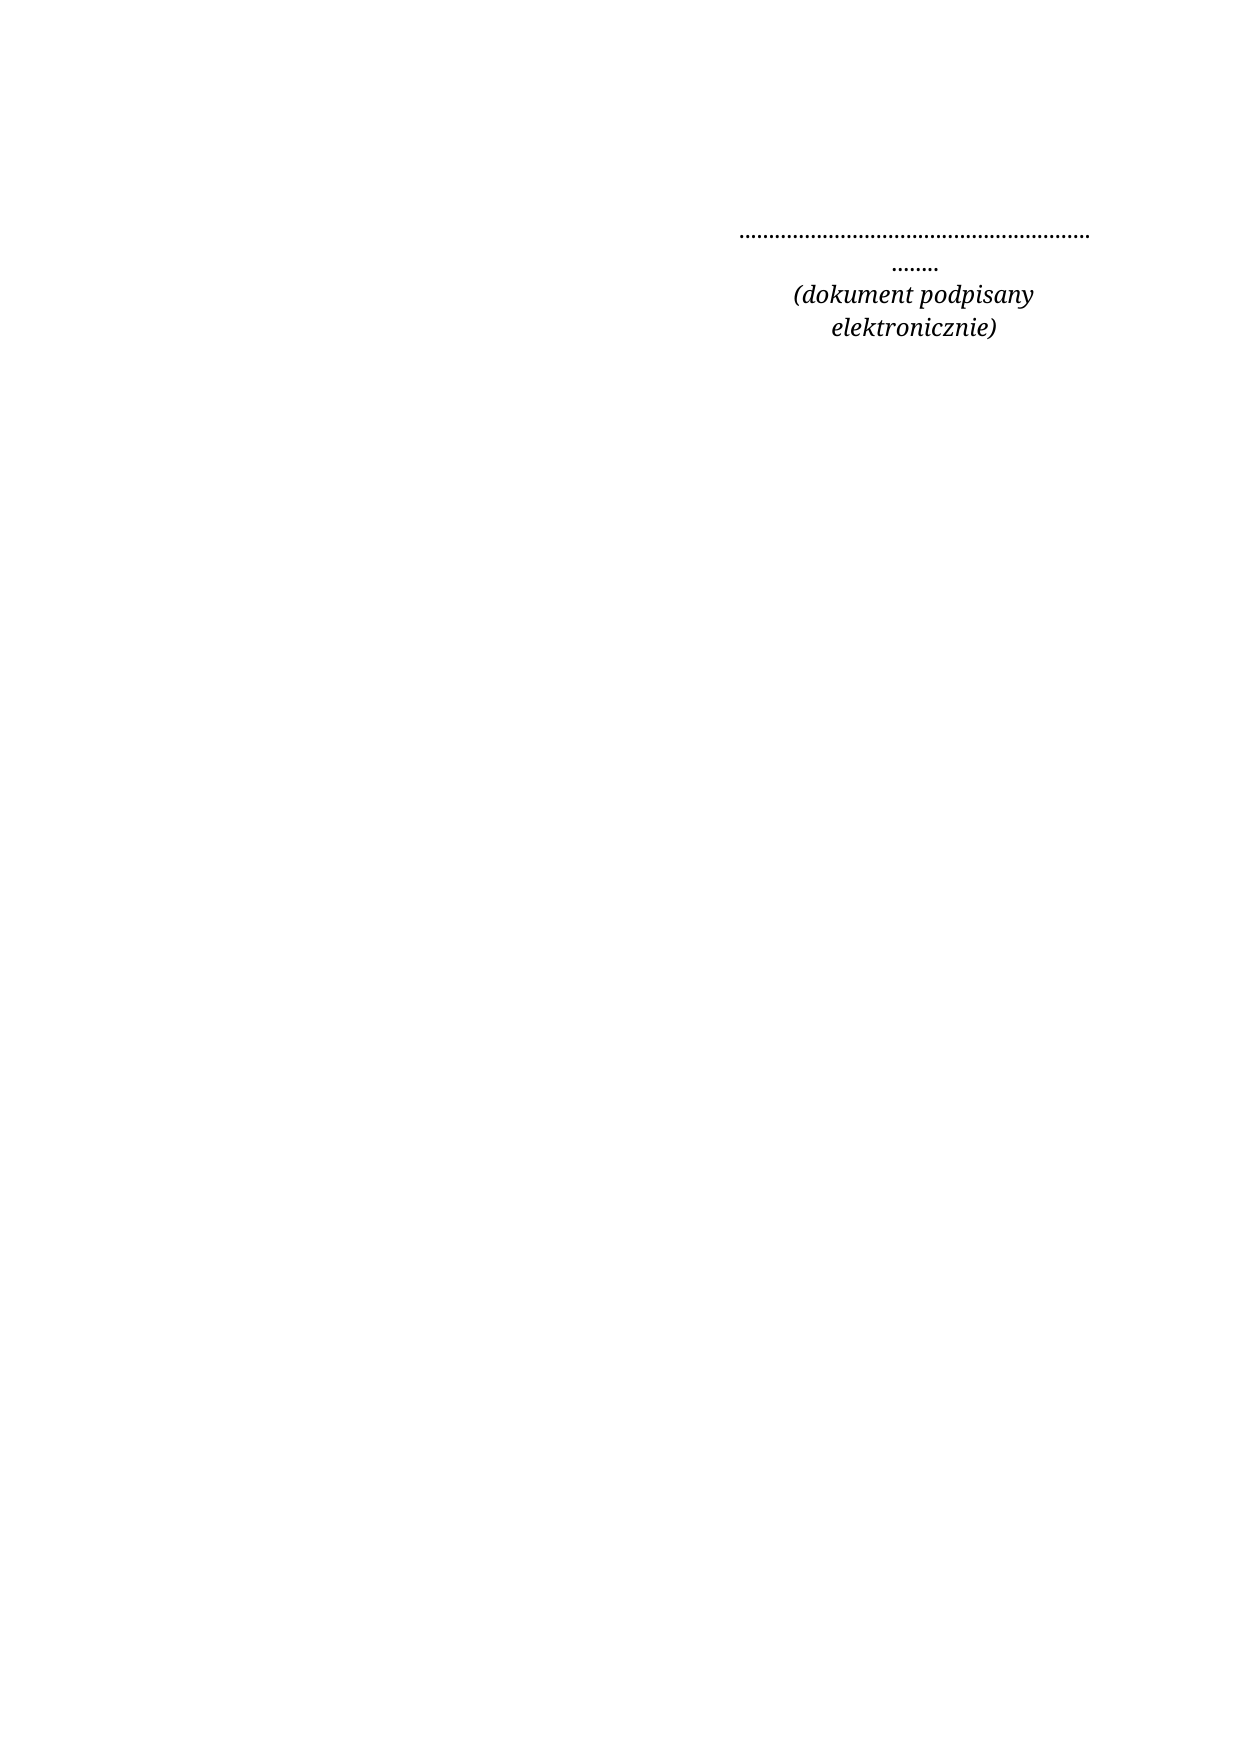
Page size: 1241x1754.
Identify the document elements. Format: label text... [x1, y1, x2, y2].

text (dokument podpisany elektronicznie) [738, 278, 1093, 343]
text ................................................................... [738, 213, 1093, 278]
